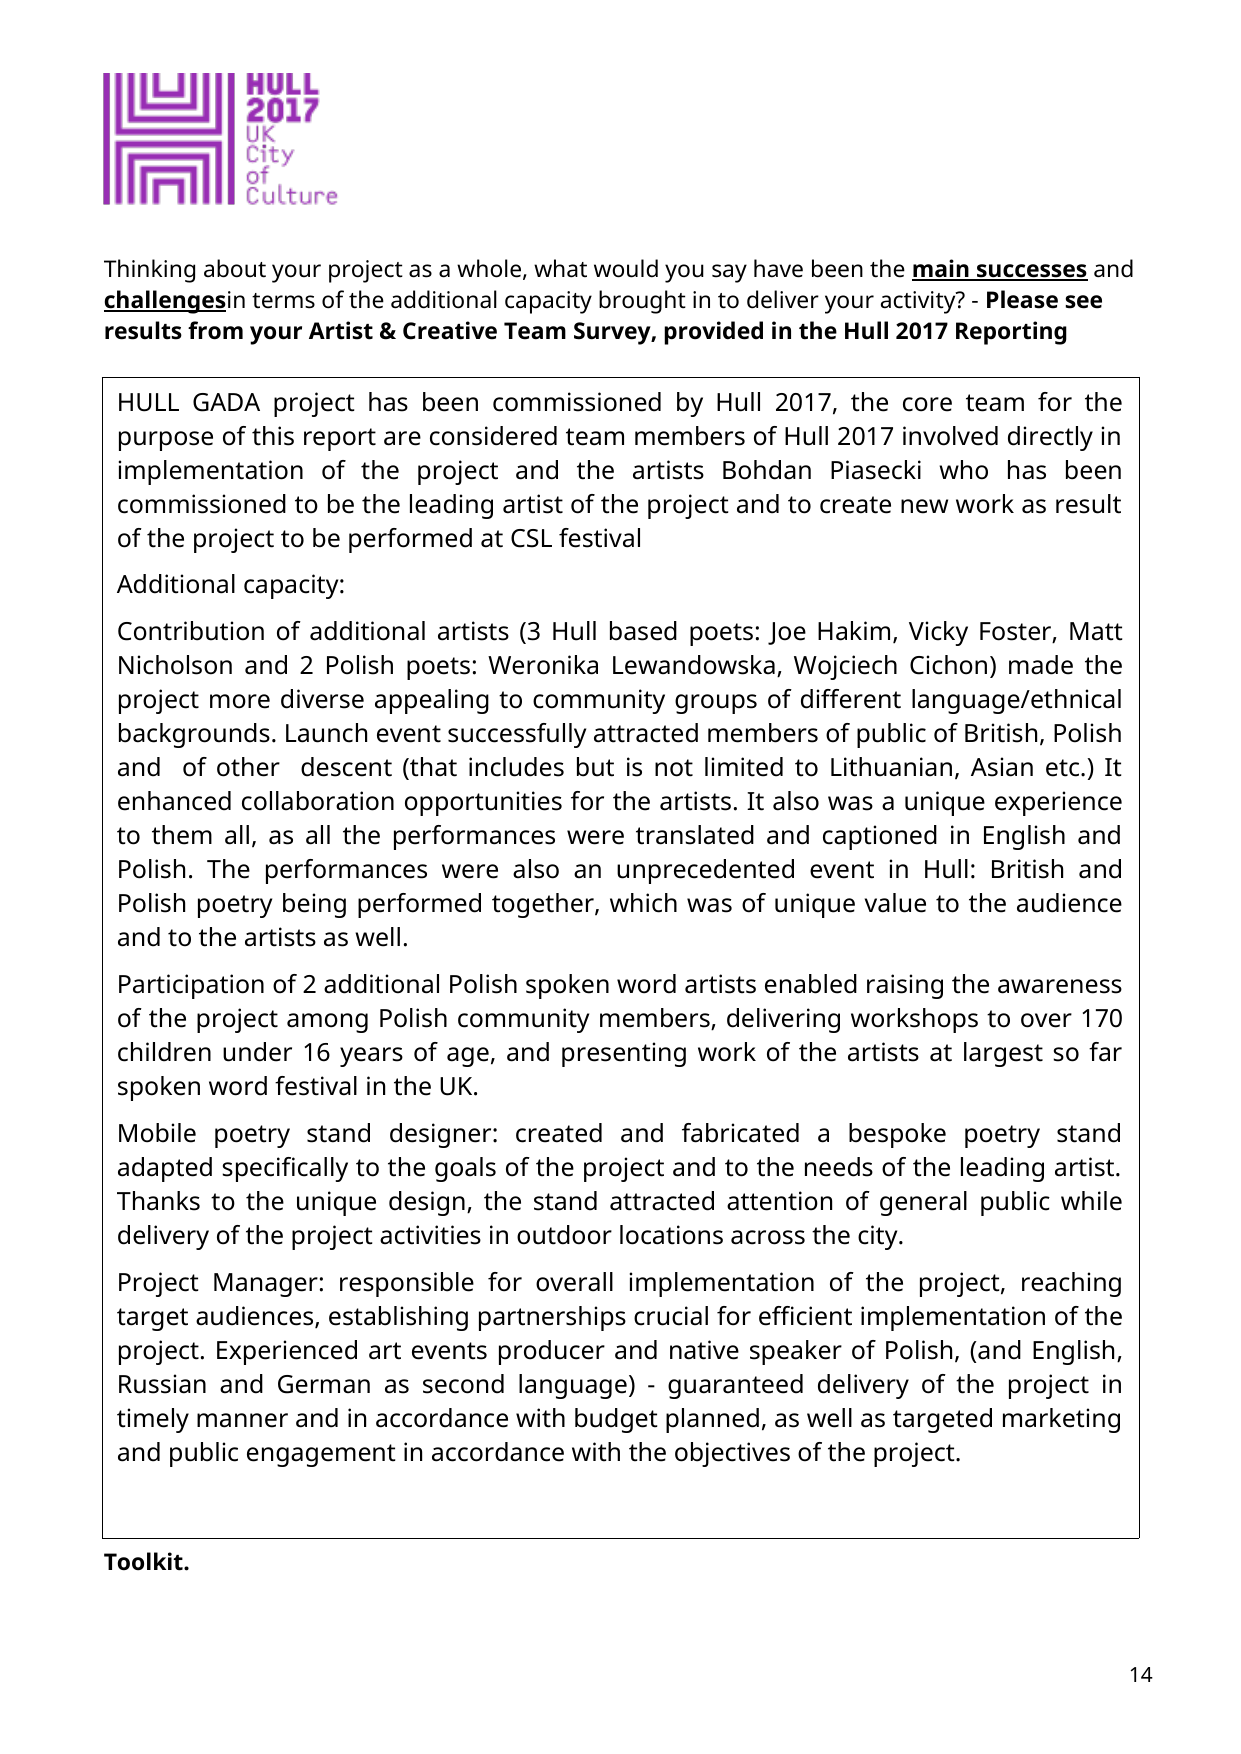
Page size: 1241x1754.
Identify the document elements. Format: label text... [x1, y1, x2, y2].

text Thinking about your project as a whole, what would you say have been the main successes and challengesin terms of the additional capacity brought in to deliver your activity? - Please see results from your Artist & Creative Team Survey, provided in the Hull 2017 Reporting Toolkit. [103, 253, 1152, 1577]
